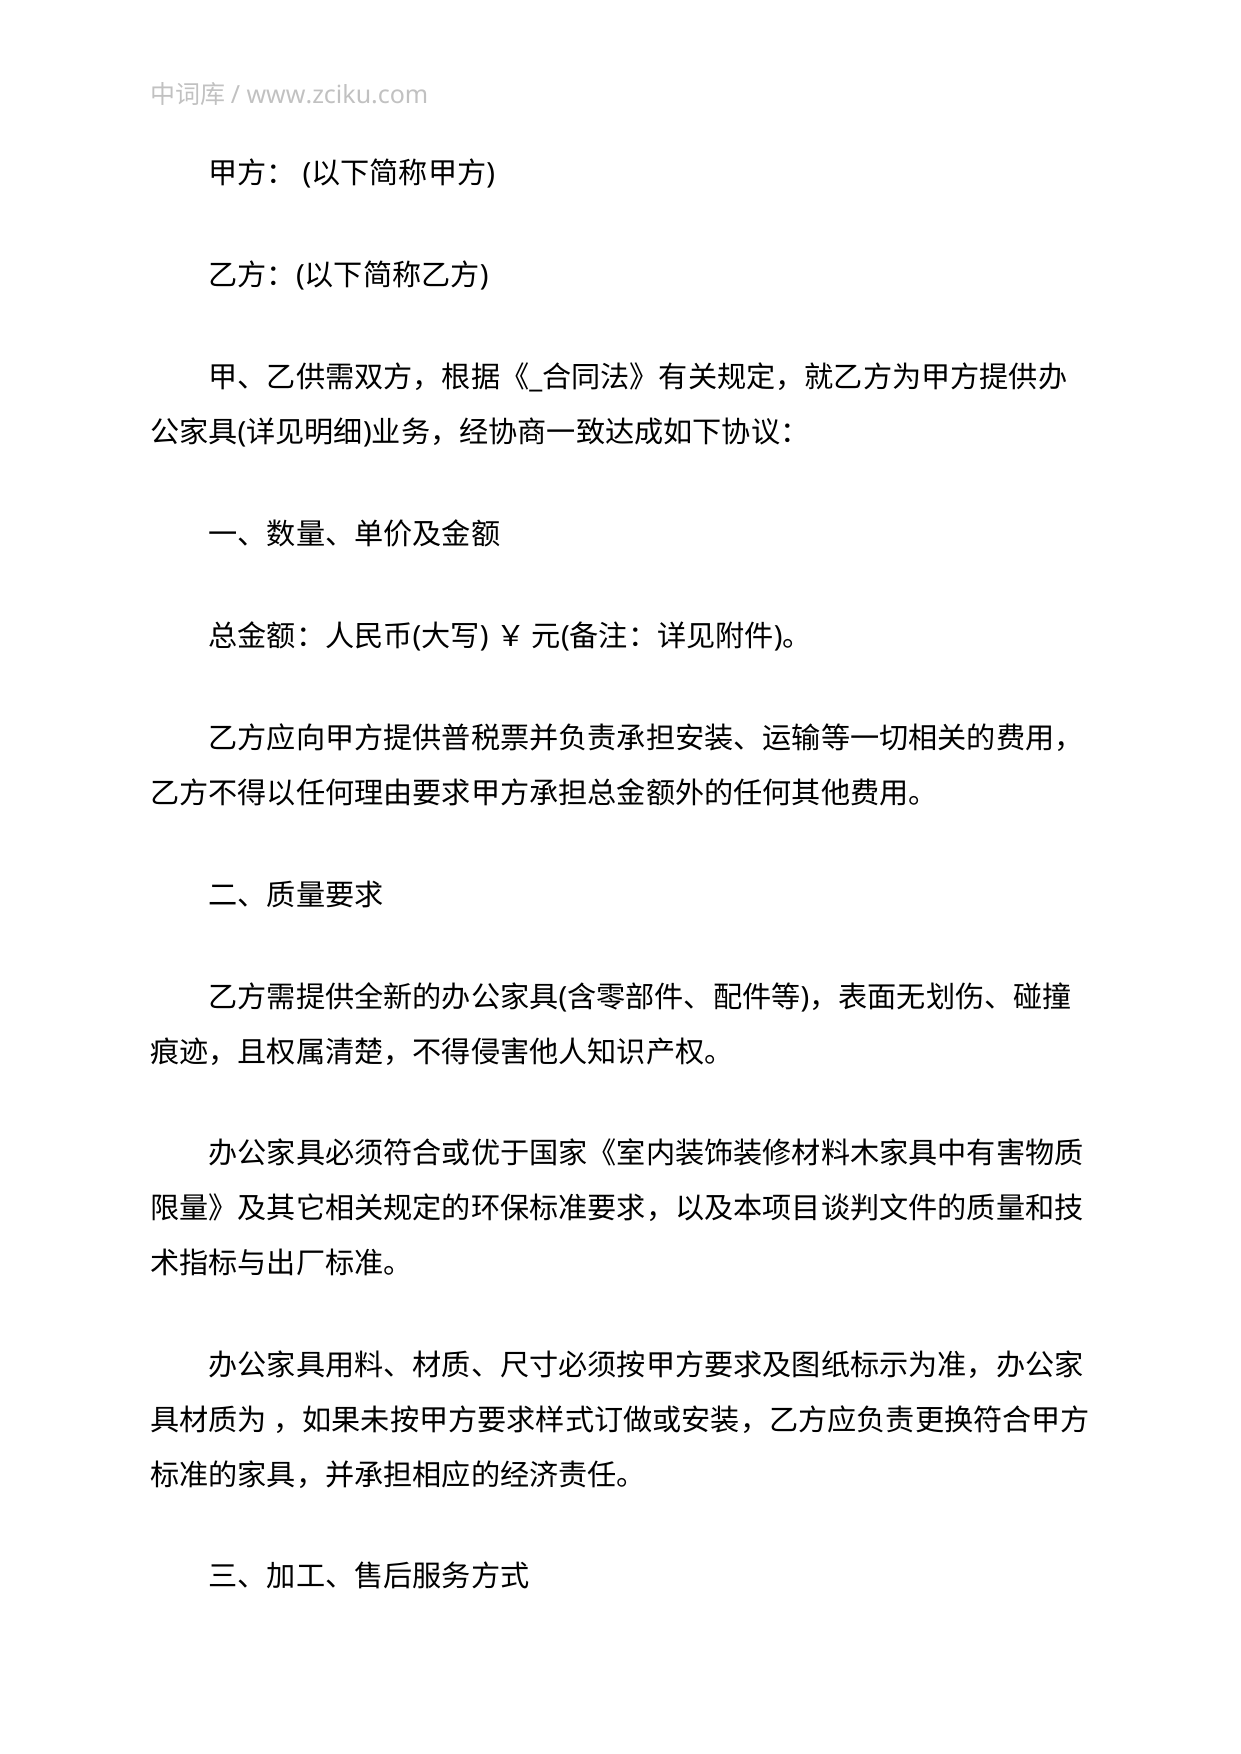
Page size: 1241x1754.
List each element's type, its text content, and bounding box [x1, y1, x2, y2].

text 一、数量、单价及金额 [150, 511, 1090, 553]
text 甲、乙供需双方，根据《_合同法》有关规定，就乙方为甲方提供办公家具(详见明细)业务，经协商一致达成如下协议： [150, 354, 1090, 451]
text 乙方应向甲方提供普税票并负责承担安装、运输等一切相关的费用，乙方不得以任何理由要求甲方承担总金额外的任何其他费用。 [150, 715, 1090, 812]
text 乙方：(以下简称乙方) [150, 252, 1090, 294]
text 甲方： (以下简称甲方) [150, 150, 1090, 192]
text 办公家具必须符合或优于国家《室内装饰装修材料木家具中有害物质限量》及其它相关规定的环保标准要求，以及本项目谈判文件的质量和技术指标与出厂标准。 [150, 1130, 1090, 1282]
text 三、加工、售后服务方式 [150, 1553, 1090, 1595]
text 乙方需提供全新的办公家具(含零部件、配件等)，表面无划伤、碰撞痕迹，且权属清楚，不得侵害他人知识产权。 [150, 973, 1090, 1070]
text 办公家具用料、材质、尺寸必须按甲方要求及图纸标示为准，办公家具材质为 ，如果未按甲方要求样式订做或安装，乙方应负责更换符合甲方标准的家具，并承担相应的经济责任。 [150, 1341, 1090, 1493]
text 二、质量要求 [150, 871, 1090, 914]
text 总金额：人民币(大写) ￥ 元(备注：详见附件)。 [150, 613, 1090, 655]
